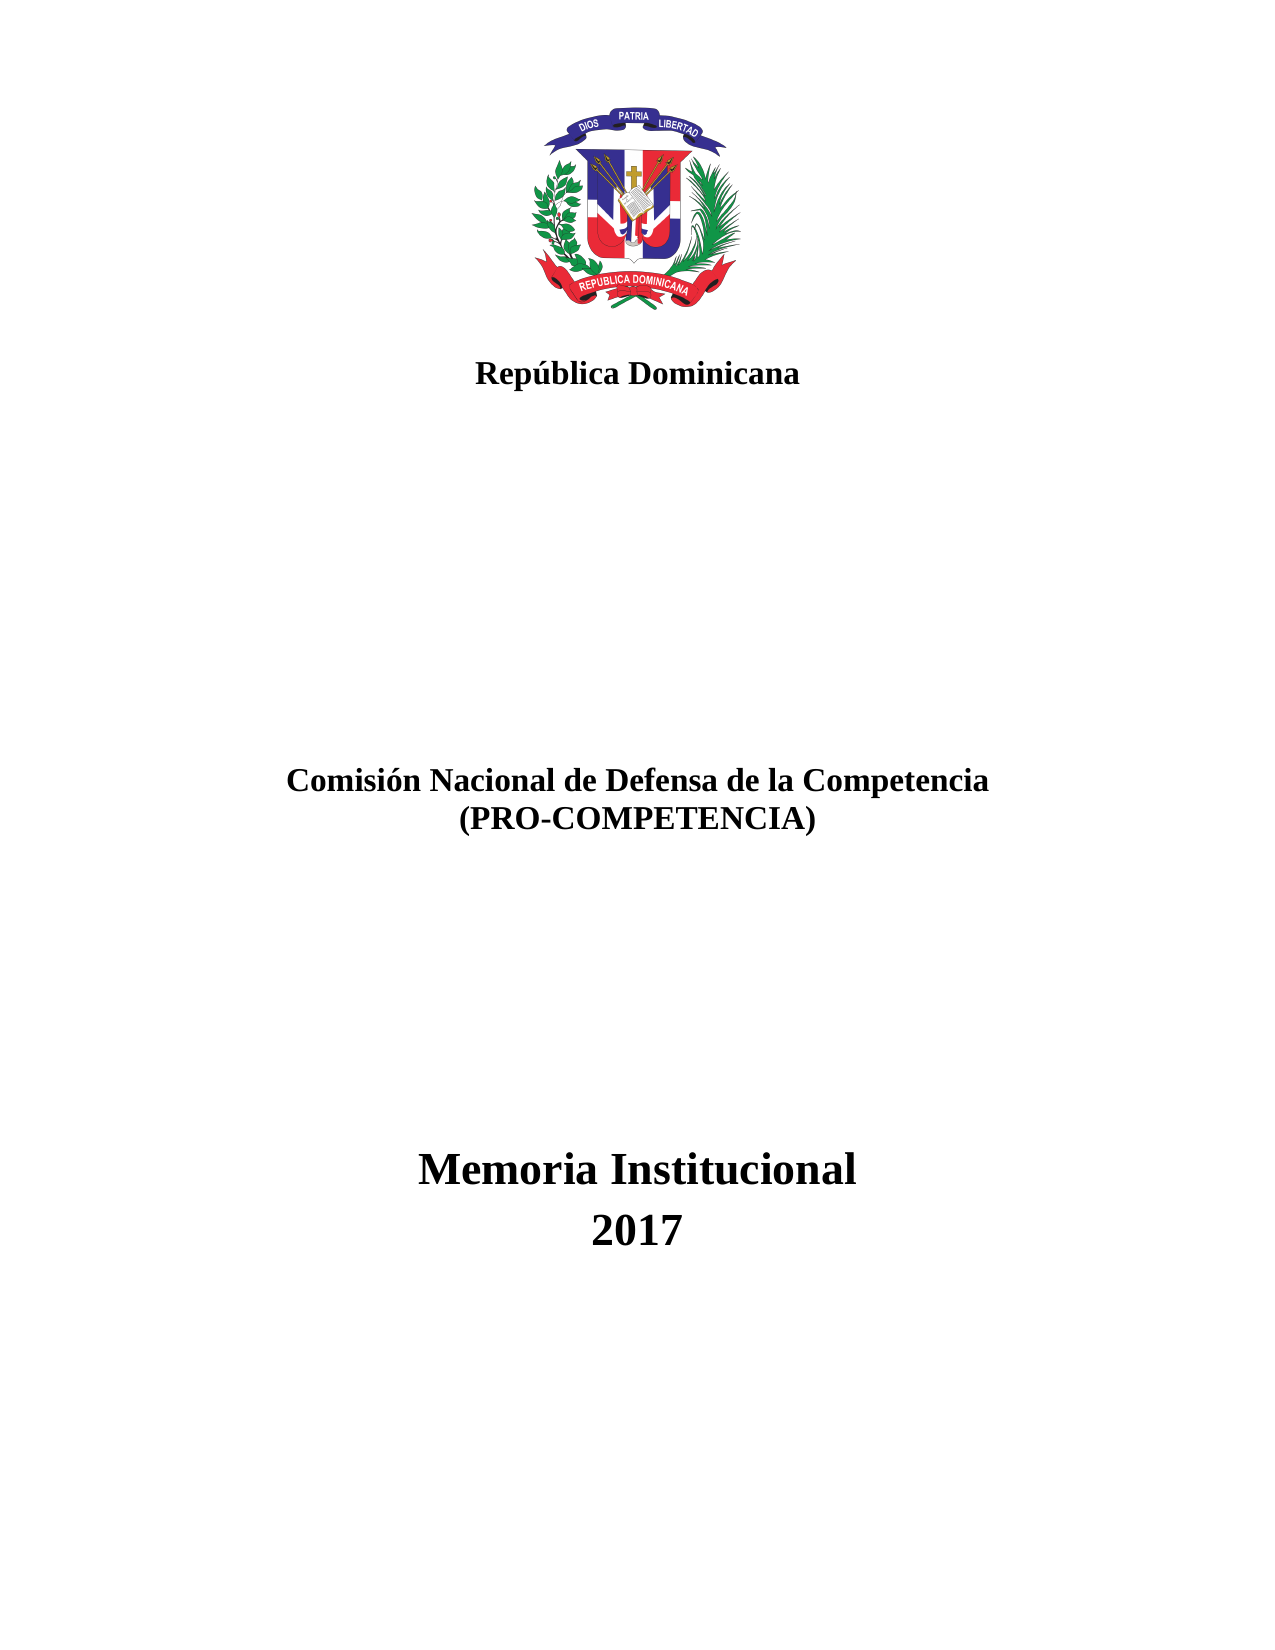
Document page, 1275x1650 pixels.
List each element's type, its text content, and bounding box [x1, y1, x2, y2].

text (PRO-COMPETENCIA) [225, 798, 1050, 837]
text República Dominicana [225, 353, 1050, 392]
text Comisión Nacional de Defensa de la Competencia [225, 760, 1050, 798]
text Memoria Institucional [225, 1142, 1050, 1194]
text 2017 [225, 1202, 1050, 1255]
